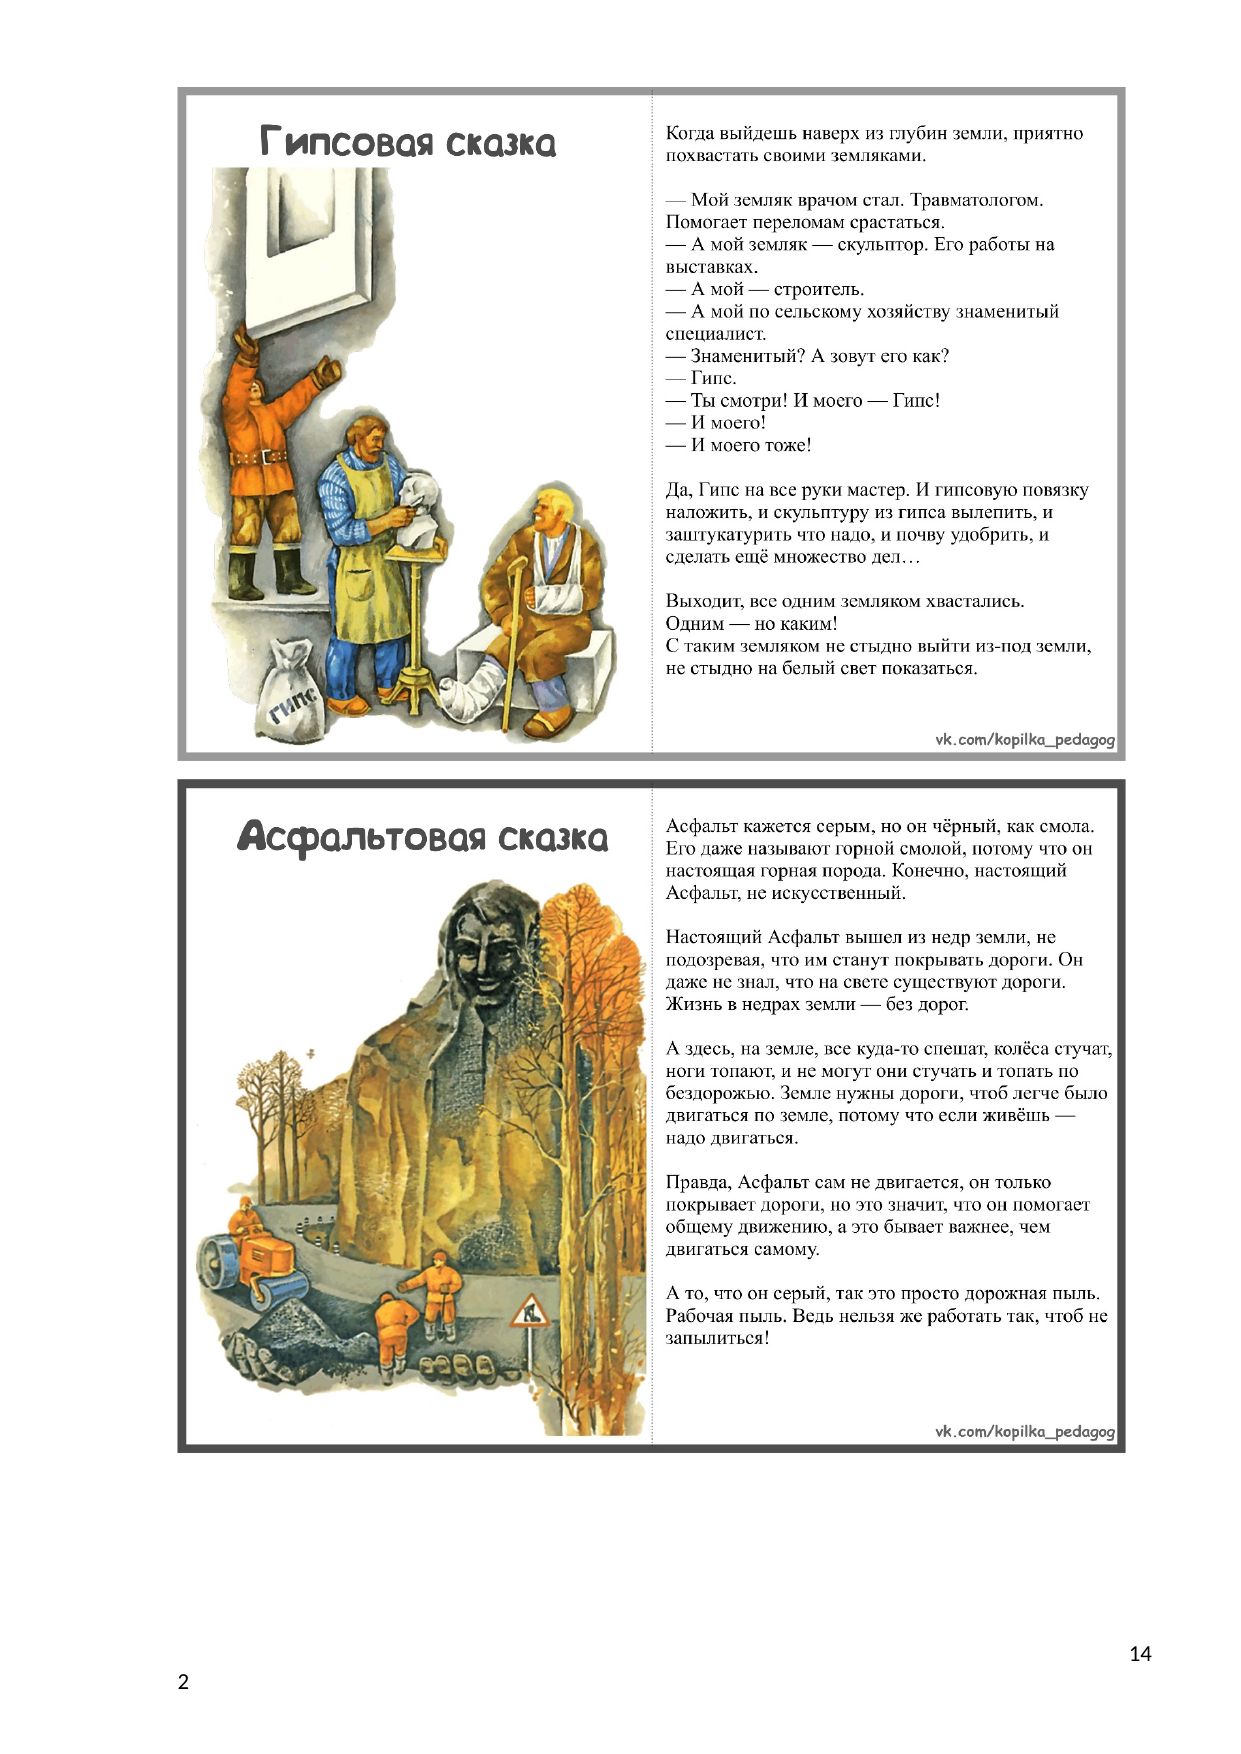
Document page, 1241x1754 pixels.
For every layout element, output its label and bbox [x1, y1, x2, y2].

picture [177, 87, 1126, 761]
picture [177, 779, 1126, 1453]
